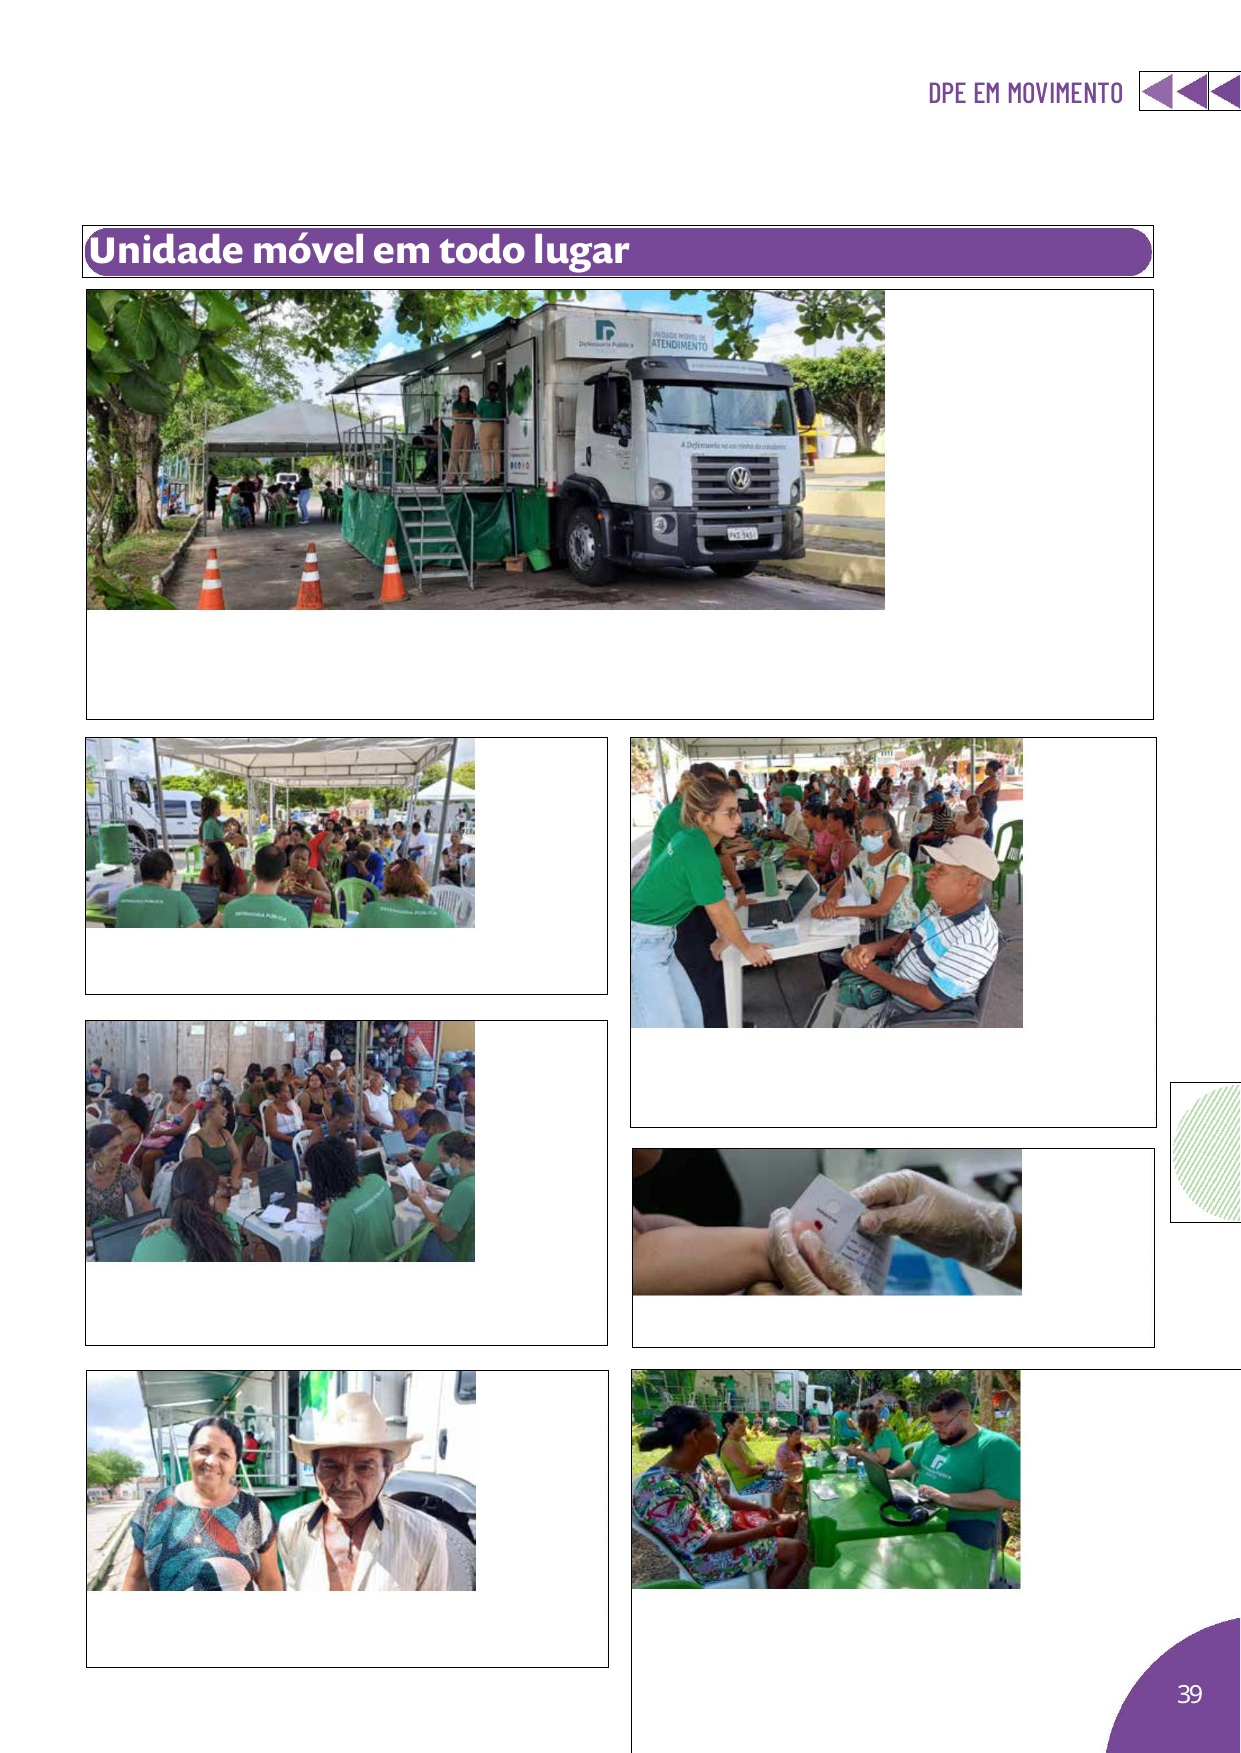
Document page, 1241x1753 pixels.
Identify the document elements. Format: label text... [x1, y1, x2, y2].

picture [631, 738, 1156, 1127]
picture [87, 1371, 608, 1667]
picture [83, 226, 1153, 277]
picture [87, 290, 1153, 719]
text DPE EM MOVIMENTO [928, 72, 1149, 111]
picture [632, 1370, 1241, 1753]
picture [1171, 1083, 1241, 1222]
text Unidade móvel em todo lugar [88, 224, 656, 274]
text 9 [1188, 1677, 1227, 1710]
picture [86, 1021, 607, 1345]
picture [1209, 72, 1241, 110]
picture [1149, 72, 1208, 110]
picture [86, 738, 607, 994]
picture [633, 1149, 1154, 1347]
